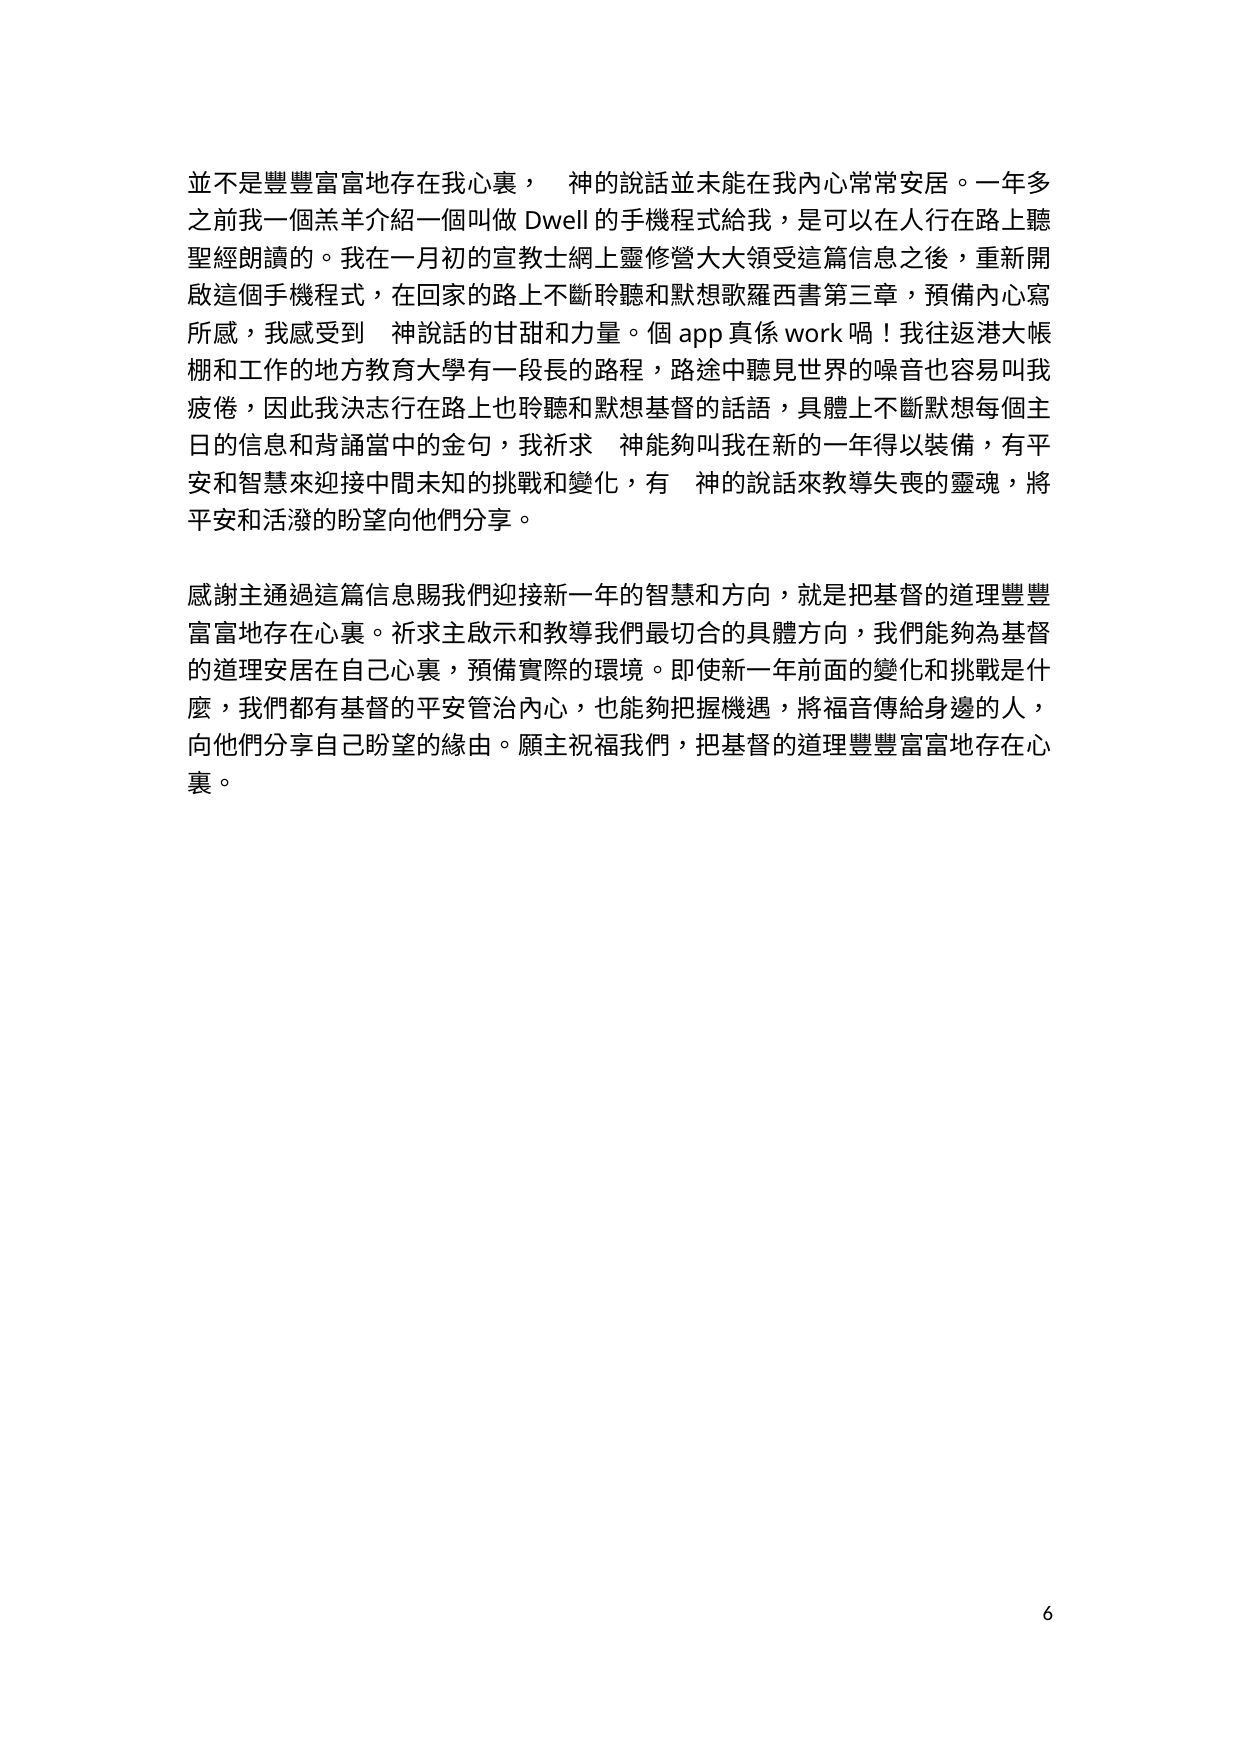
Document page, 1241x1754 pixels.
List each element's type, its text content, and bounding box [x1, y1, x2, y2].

text 感謝主通過這篇信息賜我們迎接新一年的智慧和方向，就是把基督的道理豐豐富富地存在心裏。祈求主啟示和教導我們最切合的具體方向，我們能夠為基督的道理安居在自己心裏，預備實際的環境。即使新一年前面的變化和挑戰是什麼，我們都有基督的平安管治內心，也能夠把握機遇，將福音傳給身邊的人，向他們分享自己盼望的緣由。願主祝福我們，把基督的道理豐豐富富地存在心裏。 [187, 575, 1053, 800]
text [187, 162, 1053, 537]
